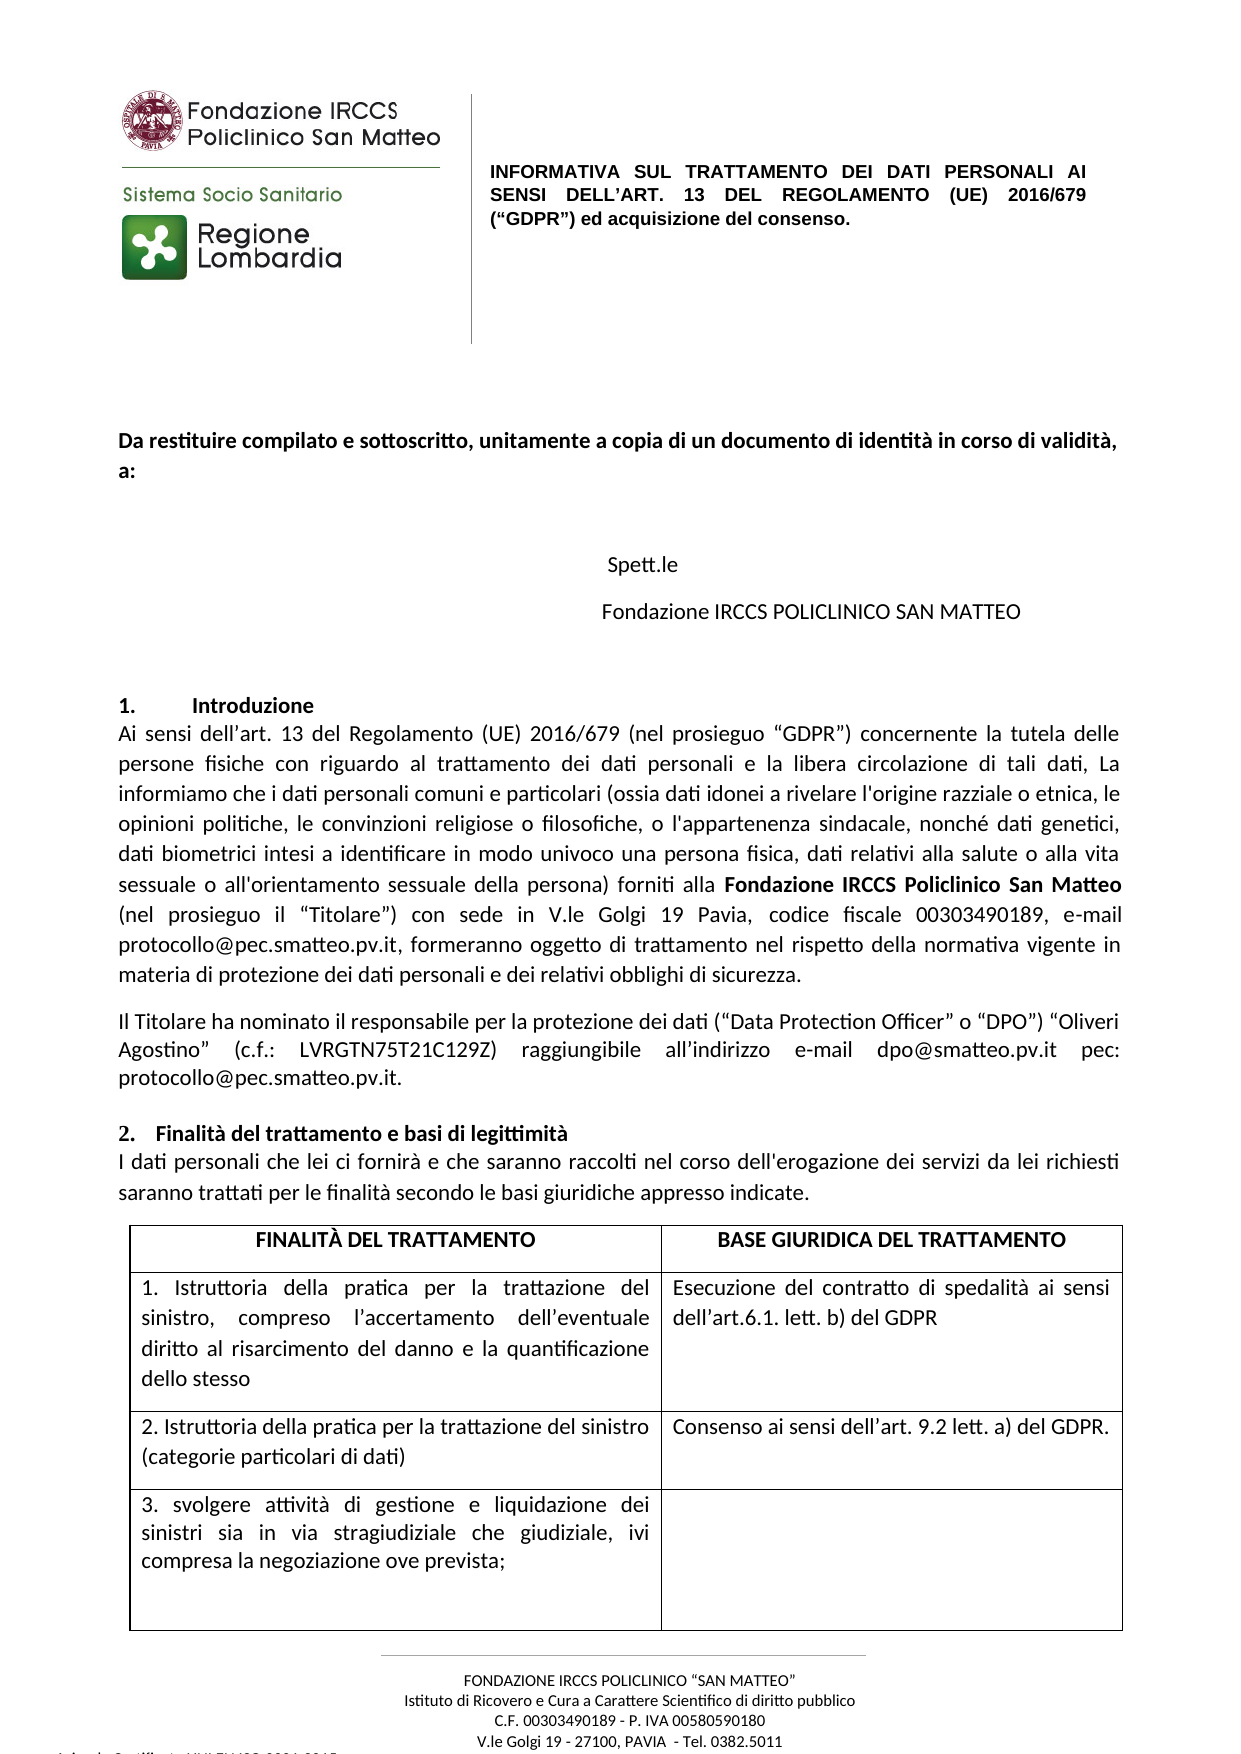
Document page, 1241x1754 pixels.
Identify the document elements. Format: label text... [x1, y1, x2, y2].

list Introduzione [118, 691, 1122, 719]
table_cell 3. svolgere attività di gestione e liquidazione dei sinistri sia in via stragiudiziale che giudiziale, ivi compresa la negoziazione ove prevista; [131, 1490, 661, 1630]
text I dati personali che lei ci fornirà e che saranno raccolti nel corso dell'erogazione dei servizi da lei richiesti saranno trattati per le finalità secondo le basi giuridiche appresso indicate. [118, 1147, 1122, 1206]
table_header FINALITÀ DEL TRATTAMENTO [131, 1226, 661, 1272]
table_header BASE GIURIDICA DEL TRATTAMENTO [662, 1226, 1122, 1272]
table_cell Esecuzione del contratto di spedalità ai sensi dell’art.6.1. lett. b) del GDPR [662, 1273, 1122, 1411]
table_cell Consenso ai sensi dell’art. 9.2 lett. a) del GDPR. [662, 1412, 1122, 1489]
text Ai sensi dell’art. 13 del Regolamento (UE) 2016/679 (nel prosieguo “GDPR”) concernente la tutela delle persone fisiche con riguardo al trattamento dei dati personali e la libera circolazione di tali dati, La informiamo che i dati personali comuni e particolari (ossia dati idonei a rivelare l'origine razziale o etnica, le opinioni politiche, le convinzioni religiose o filosofiche, o l'appartenenza sindacale, nonché dati genetici, dati biometrici intesi a identificare in modo univoco una persona fisica, dati relativi alla salute o alla vita sessuale o all'orientamento sessuale della persona) forniti alla Fondazione IRCCS Policlinico San Matteo (nel prosieguo il “Titolare”) con sede in V.le Golgi 19 Pavia, codice fiscale 00303490189, e-mail protocollo@pec.smatteo.pv.it, formeranno oggetto di trattamento nel rispetto della normativa vigente in materia di protezione dei dati personali e dei relativi obblighi di sicurezza. [118, 719, 1122, 988]
text Spett.le [118, 550, 1122, 578]
picture [118, 73, 442, 301]
text Il Titolare ha nominato il responsabile per la protezione dei dati (“Data Protection Officer” o “DPO”) “Oliveri Agostino” (c.f.: LVRGTN75T21C129Z) raggiungibile all’indirizzo e-mail dpo@smatteo.pv.it pec: protocollo@pec.smatteo.pv.it. [118, 1007, 1122, 1091]
text Fondazione IRCCS POLICLINICO SAN MATTEO [118, 597, 1122, 625]
table_cell 1. Istruttoria della pratica per la trattazione del sinistro, compreso l’accertamento dell’eventuale diritto al risarcimento del danno e la quantificazione dello stesso [131, 1273, 661, 1411]
table_cell 2. Istruttoria della pratica per la trattazione del sinistro (categorie particolari di dati) [131, 1412, 661, 1489]
table_cell [662, 1490, 1122, 1630]
list Finalità del trattamento e basi di legittimità [118, 1119, 1122, 1147]
text Da restituire compilato e sottoscritto, unitamente a copia di un documento di identità in corso di validità, a: [118, 426, 1122, 484]
